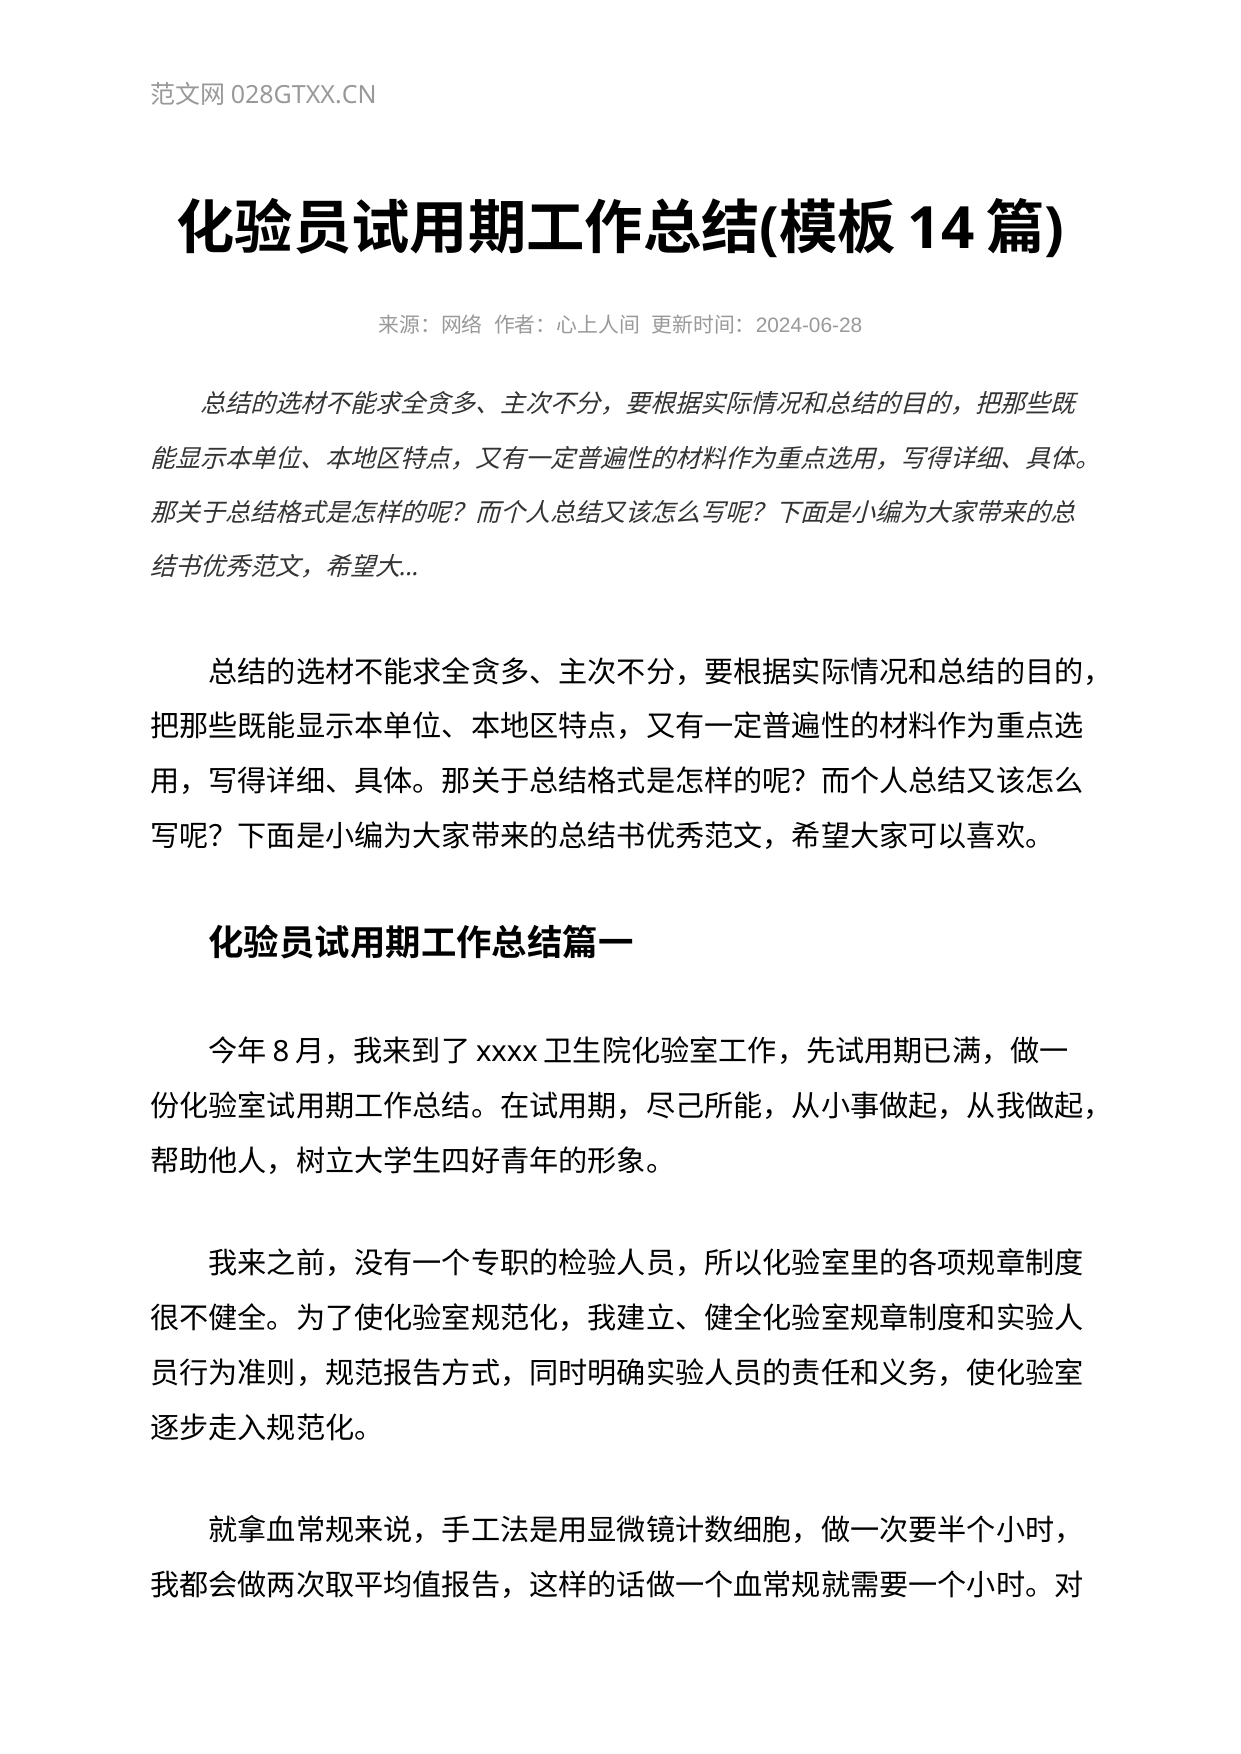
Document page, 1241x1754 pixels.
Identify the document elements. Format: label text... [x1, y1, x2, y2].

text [150, 1506, 1090, 1603]
text 总结的选材不能求全贪多、主次不分，要根据实际情况和总结的目的，把那些既能显示本单位、本地区特点，又有一定普遍性的材料作为重点选用，写得详细、具体。那关于总结格式是怎样的呢？而个人总结又该怎么写呢？下面是小编为大家带来的总结书优秀范文，希望大家可以喜欢。 [150, 648, 1090, 855]
text 化验员试用期工作总结篇一 [150, 914, 1090, 966]
subtitle 化验员试用期工作总结(模板14篇) [150, 181, 1090, 266]
text 总结的选材不能求全贪多、主次不分，要根据实际情况和总结的目的，把那些既能显示本单位、本地区特点，又有一定普遍性的材料作为重点选用，写得详细、具体。那关于总结格式是怎样的呢？而个人总结又该怎么写呢？下面是小编为大家带来的总结书优秀范文，希望大... [150, 384, 1090, 583]
text 我来之前，没有一个专职的检验人员，所以化验室里的各项规章制度很不健全。为了使化验室规范化，我建立、健全化验室规章制度和实验人员行为准则，规范报告方式，同时明确实验人员的责任和义务，使化验室逐步走入规范化。 [150, 1240, 1090, 1447]
text 今年8月，我来到了xxxx卫生院化验室工作，先试用期已满，做一份化验室试用期工作总结。在试用期，尽己所能，从小事做起，从我做起，帮助他人，树立大学生四好青年的形象。 [150, 1028, 1090, 1180]
text 来源：网络 作者：心上人间 更新时间：2024-06-28 [150, 313, 1090, 337]
